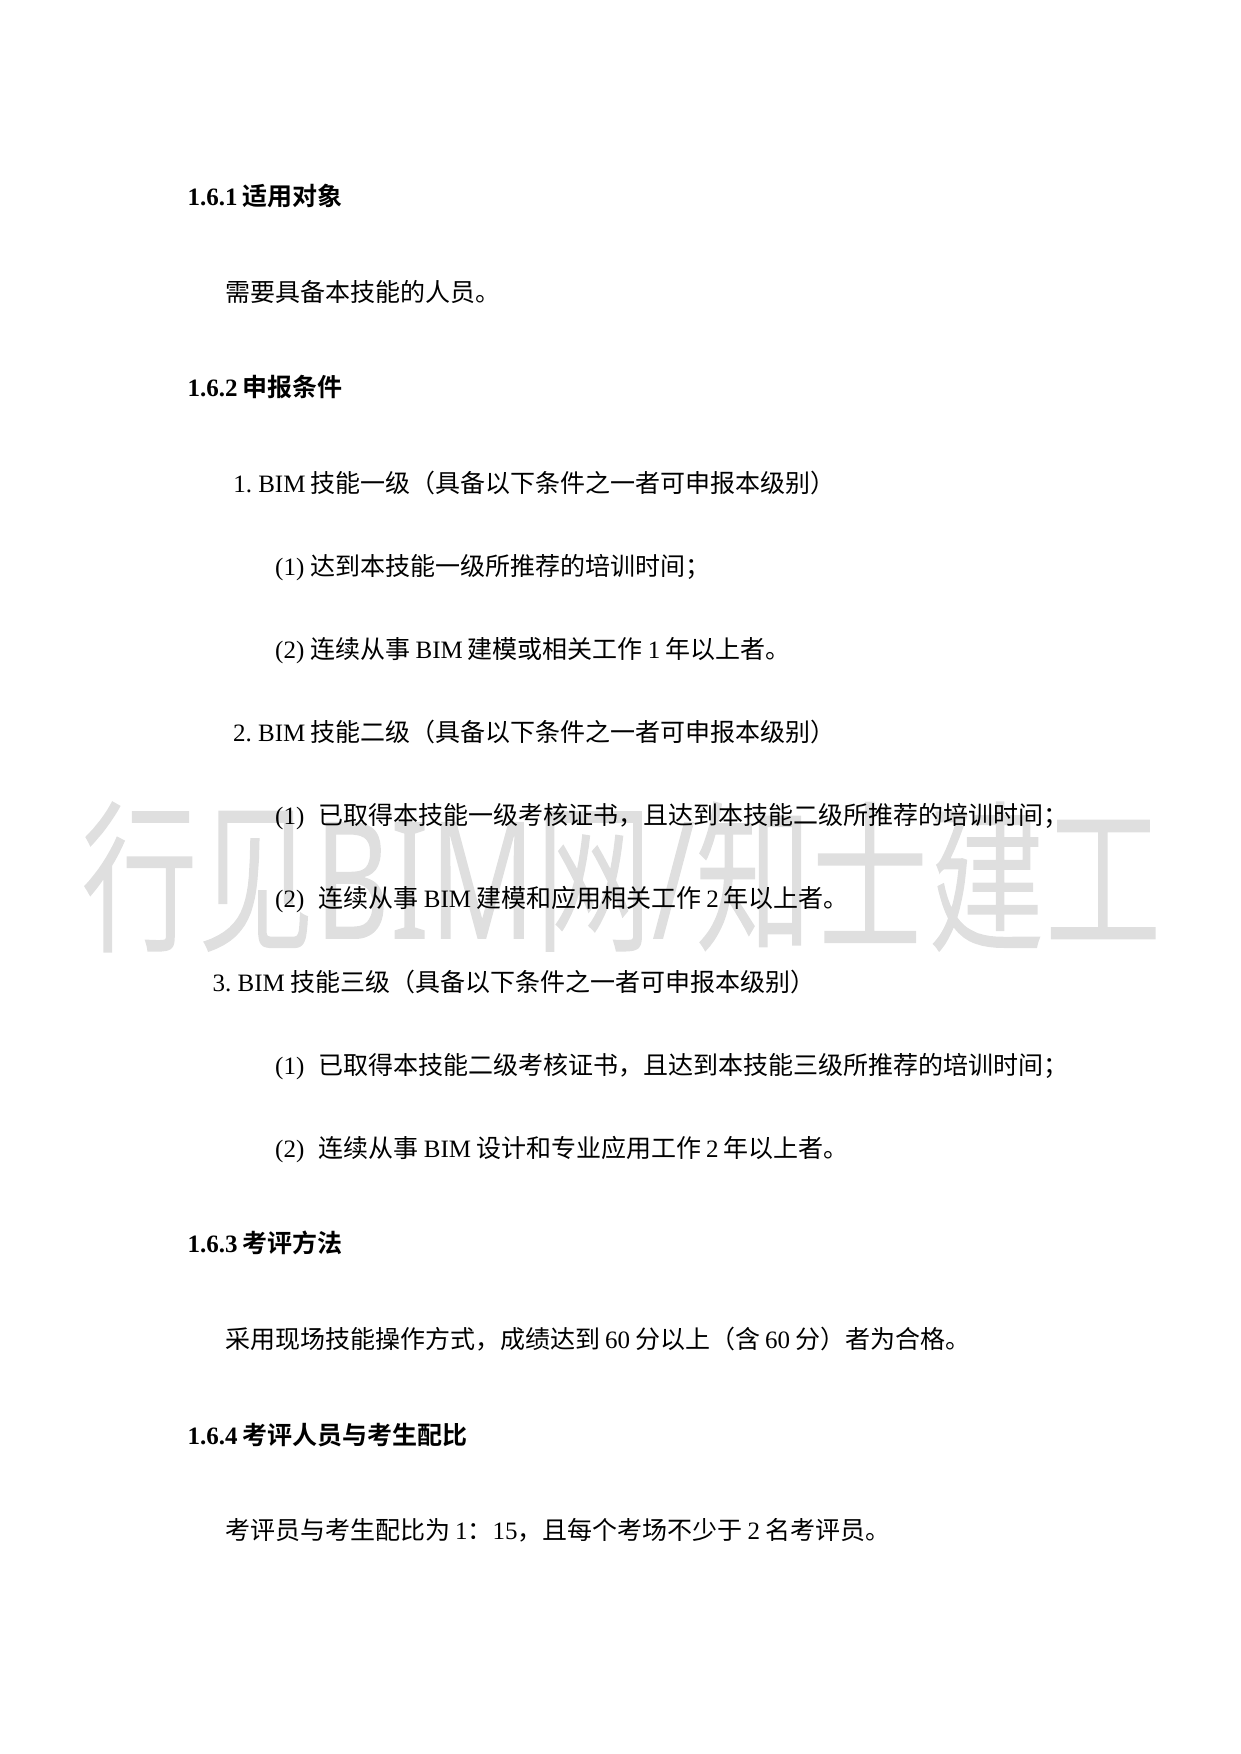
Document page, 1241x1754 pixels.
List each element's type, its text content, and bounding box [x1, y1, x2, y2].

list 连续从事BIM建模和应用相关工作2年以上者。 [275, 864, 1053, 929]
text 1.6.4考评人员与考生配比 [187, 1401, 1053, 1466]
text 1. BIM技能一级（具备以下条件之一者可申报本级别） [187, 449, 1053, 514]
text 需要具备本技能的人员。 [187, 258, 1053, 323]
text 1.6.3考评方法 [187, 1209, 1053, 1274]
text (2) 连续从事BIM建模或相关工作1年以上者。 [229, 615, 1053, 680]
text 1.6.2申报条件 [187, 353, 1053, 418]
text 3. BIM技能三级（具备以下条件之一者可申报本级别） [187, 948, 1053, 1013]
text 1.6.1适用对象 [187, 162, 1053, 227]
text 考评员与考生配比为1：15，且每个考场不少于2名考评员。 [187, 1496, 1053, 1561]
text (1) 达到本技能一级所推荐的培训时间； [229, 532, 1053, 597]
text 2. BIM技能二级（具备以下条件之一者可申报本级别） [187, 698, 1053, 763]
list 已取得本技能一级考核证书，且达到本技能二级所推荐的培训时间； [275, 781, 1053, 846]
text 采用现场技能操作方式，成绩达到60分以上（含60分）者为合格。 [187, 1305, 1053, 1370]
list 连续从事BIM设计和专业应用工作2年以上者。 [275, 1114, 1053, 1179]
list 已取得本技能二级考核证书，且达到本技能三级所推荐的培训时间； [275, 1031, 1053, 1096]
